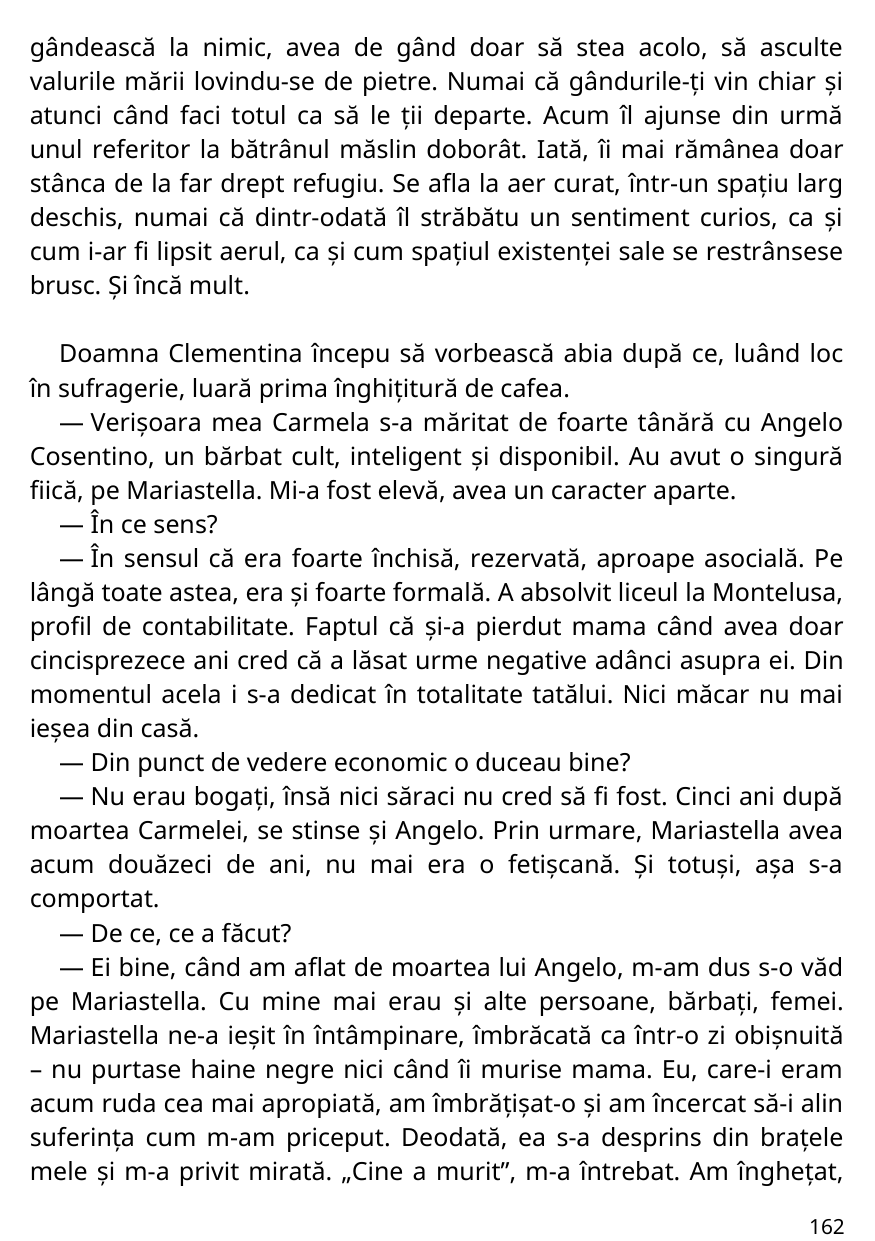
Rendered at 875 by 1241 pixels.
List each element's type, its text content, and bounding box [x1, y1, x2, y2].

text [29, 949, 844, 1188]
text — De ce, ce a făcut? [29, 915, 844, 949]
text — Din punct de vedere economic o duceau bine? [29, 745, 844, 779]
text — Verişoara mea Carmela s-a măritat de foarte tânără cu Angelo Cosentino, un bărbat cult, inteligent şi disponibil. Au avut o singură fiică, pe Mariastella. Mi-a fost elevă, avea un caracter aparte. [29, 404, 844, 506]
text — În ce sens? [29, 506, 844, 541]
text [29, 29, 844, 302]
text — În sensul că era foarte închisă, rezervată, aproape asocială. Pe lângă toate astea, era şi foarte formală. A absolvit liceul la Montelusa, profil de contabilitate. Faptul că şi-a pierdut mama când avea doar cincisprezece ani cred că a lăsat urme negative adânci asupra ei. Din momentul acela i s-a dedicat în totalitate tatălui. Nici măcar nu mai ieşea din casă. [29, 541, 844, 745]
text Doamna Clementina începu să vorbească abia după ce, luând loc în sufragerie, luară prima înghiţitură de cafea. [29, 336, 844, 404]
text — Nu erau bogaţi, însă nici săraci nu cred să fi fost. Cinci ani după moartea Carmelei, se stinse şi Angelo. Prin urmare, Mariastella avea acum douăzeci de ani, nu mai era o fetişcană. Şi totuşi, aşa s-a comportat. [29, 779, 844, 915]
